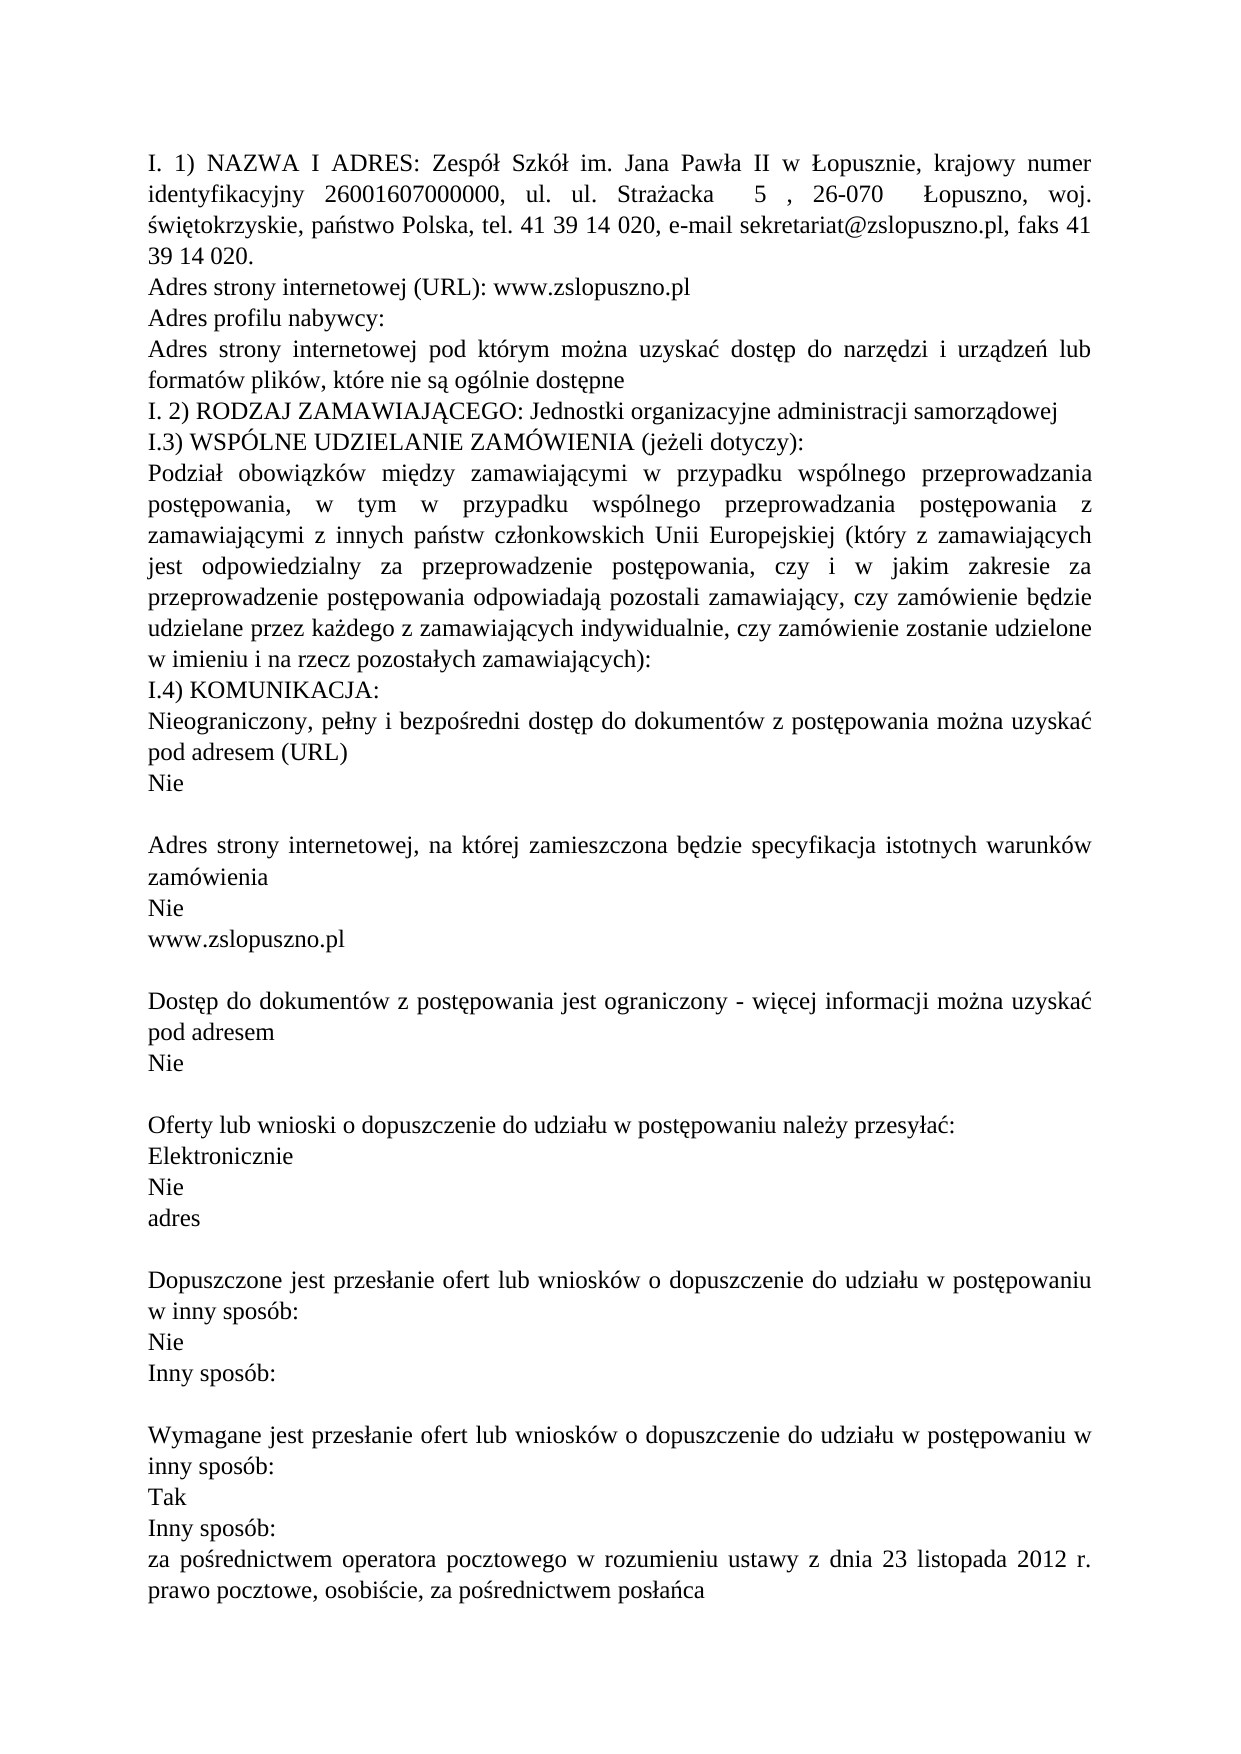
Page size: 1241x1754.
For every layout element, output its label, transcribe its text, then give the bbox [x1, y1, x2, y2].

text Tak [148, 1482, 1093, 1511]
text Adres profilu nabywcy: [148, 303, 1093, 332]
text Inny sposób: [148, 1513, 1093, 1542]
text Nie [148, 893, 1093, 921]
text Elektronicznie [148, 1141, 1093, 1170]
text I.4) KOMUNIKACJA: [148, 675, 1093, 704]
text www.zslopuszno.pl [148, 924, 1093, 952]
text Nie [148, 1048, 1093, 1077]
text Adres strony internetowej pod którym można uzyskać dostęp do narzędzi i urządzeń lub formatów plików, które nie są ogólnie dostępne [148, 334, 1093, 394]
text I. 1) NAZWA I ADRES: Zespół Szkół im. Jana Pawła II w Łopusznie, krajowy numer identyfikacyjny 26001607000000, ul. ul. Strażacka 5 , 26-070 Łopuszno, woj. świętokrzyskie, państwo Polska, tel. 41 39 14 020, e-mail sekretariat@zslopuszno.pl, faks 41 39 14 020. [148, 148, 1093, 269]
text adres [148, 1203, 1093, 1232]
text Nie [148, 768, 1093, 797]
text I. 2) RODZAJ ZAMAWIAJĄCEGO: Jednostki organizacyjne administracji samorządowej [148, 396, 1093, 425]
text I.3) WSPÓLNE UDZIELANIE ZAMÓWIENIA (jeżeli dotyczy): [148, 427, 1093, 456]
text Adres strony internetowej, na której zamieszczona będzie specyfikacja istotnych warunków zamówienia [148, 831, 1093, 890]
text Nie [148, 1172, 1093, 1201]
text Inny sposób: [148, 1358, 1093, 1387]
text Dopuszczone jest przesłanie ofert lub wniosków o dopuszczenie do udziału w postępowaniu w inny sposób: [148, 1265, 1093, 1325]
text Nieograniczony, pełny i bezpośredni dostęp do dokumentów z postępowania można uzyskać pod adresem (URL) [148, 706, 1093, 766]
text Nie [148, 1327, 1093, 1356]
text Wymagane jest przesłanie ofert lub wniosków o dopuszczenie do udziału w postępowaniu w inny sposób: [148, 1420, 1093, 1480]
text Dostęp do dokumentów z postępowania jest ograniczony - więcej informacji można uzyskać pod adresem [148, 986, 1093, 1046]
text Oferty lub wnioski o dopuszczenie do udziału w postępowaniu należy przesyłać: [148, 1110, 1093, 1139]
text Adres strony internetowej (URL): www.zslopuszno.pl [148, 272, 1093, 301]
text Podział obowiązków między zamawiającymi w przypadku wspólnego przeprowadzania postępowania, w tym w przypadku wspólnego przeprowadzania postępowania z zamawiającymi z innych państw członkowskich Unii Europejskiej (który z zamawiających jest odpowiedzialny za przeprowadzenie postępowania, czy i w jakim zakresie za przeprowadzenie postępowania odpowiadają pozostali zamawiający, czy zamówienie będzie udzielane przez każdego z zamawiających indywidualnie, czy zamówienie zostanie udzielone w imieniu i na rzecz pozostałych zamawiających): [148, 458, 1093, 673]
text za pośrednictwem operatora pocztowego w rozumieniu ustawy z dnia 23 listopada 2012 r. prawo pocztowe, osobiście, za pośrednictwem posłańca [148, 1544, 1093, 1604]
